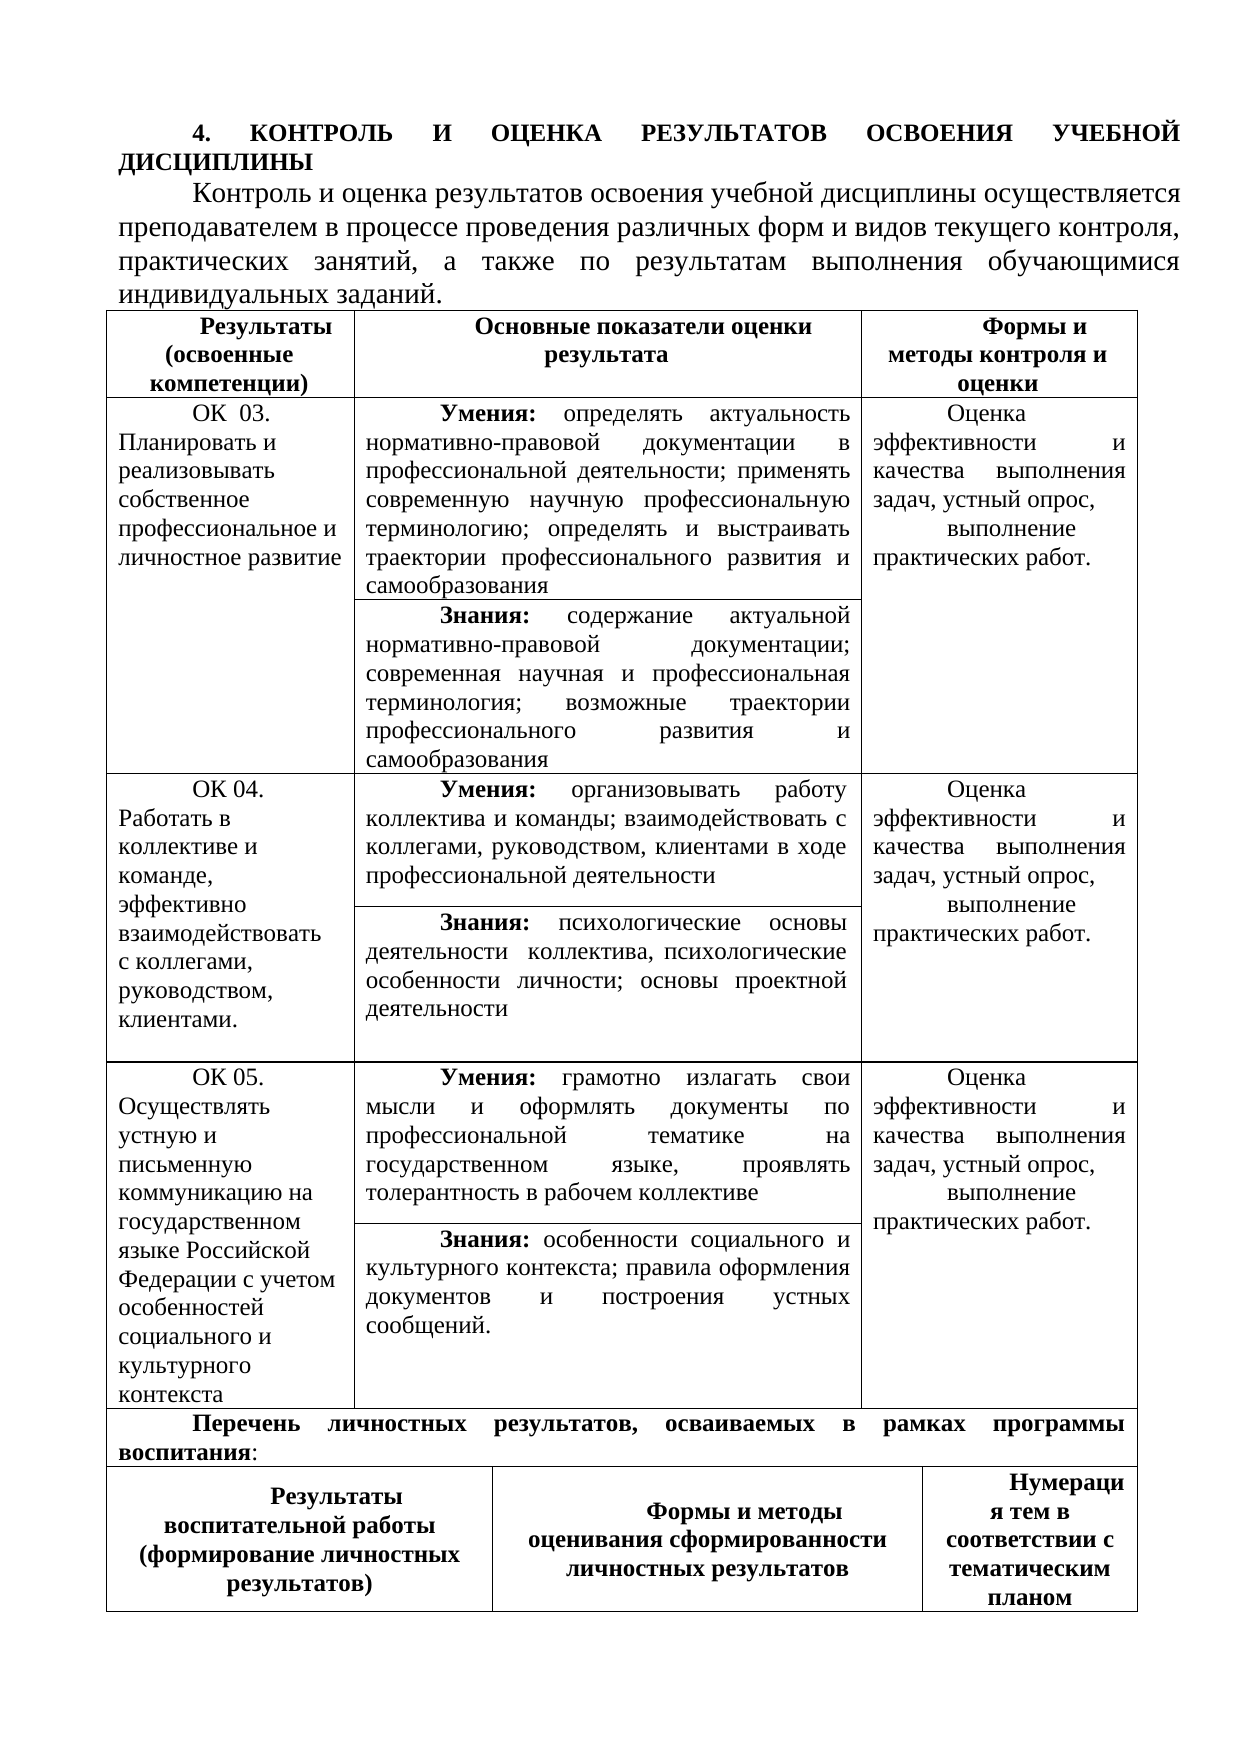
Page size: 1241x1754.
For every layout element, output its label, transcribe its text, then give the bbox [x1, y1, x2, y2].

table_header Формы и методы контроля и оценки [862, 311, 1137, 397]
table_header Основные показатели оценки результата [355, 311, 861, 397]
table_cell Умения: организовывать работу коллектива и команды; взаимодействовать с коллегами, руководством, клиентами в ходе профессиональной деятельности [355, 774, 861, 906]
table_cell Результаты воспитательной работы (формирование личностных результатов) [107, 1467, 492, 1611]
table_cell ОК 04. Работать в коллективе и команде, эффективно взаимодействовать с коллегами, руководством, клиентами. [107, 774, 354, 1061]
table_cell Умения: грамотно излагать свои мысли и оформлять документы по профессиональной тематике на государственном языке, проявлять толерантность в рабочем коллективе [355, 1063, 861, 1223]
table_cell Знания: психологические основы деятельности коллектива, психологические особенности личности; основы проектной деятельности [355, 907, 861, 1061]
table_cell Оценка эффективности и качества выполнения задач, устный опрос, выполнение практических работ. [862, 774, 1137, 1061]
table_header Результаты (освоенные компетенции) [107, 311, 354, 397]
table_cell Оценка эффективности и качества выполнения задач, устный опрос, выполнение практических работ. [862, 1063, 1137, 1407]
table_cell Нумерация тем в соответствии с тематическим планом [923, 1467, 1137, 1611]
list Контроль и оценка результатов освоения учебной дисциплины осуществляется преподавателем в процессе проведения различных форм и видов текущего контроля, практических занятий, а также по результатам выполнения обучающимися индивидуальных заданий. [118, 176, 1181, 310]
table_cell Формы и методы оценивания сформированности личностных результатов [493, 1467, 922, 1611]
table_cell Умения: определять актуальность нормативно-правовой документации в профессиональной деятельности; применять современную научную профессиональную терминологию; определять и выстраивать траектории профессионального развития и самообразования [355, 398, 861, 599]
table_cell ОК 03. Планировать и реализовывать собственное профессиональное и личностное развитие [107, 398, 354, 773]
table_cell Перечень личностных результатов, осваиваемых в рамках программы воспитания: [107, 1409, 1137, 1466]
table_cell Оценка эффективности и качества выполнения задач, устный опрос, выполнение практических работ. [862, 398, 1137, 773]
table_cell Знания: особенности социального и культурного контекста; правила оформления документов и построения устных сообщений. [355, 1224, 861, 1407]
text 4. КОНТРОЛЬ И ОЦЕНКА РЕЗУЛЬТАТОВ ОСВОЕНИЯ УЧЕБНОЙ ДИСЦИПЛИНЫ [118, 118, 1181, 176]
table_cell Знания: содержание актуальной нормативно-правовой документации; современная научная и профессиональная терминология; возможные траектории профессионального развития и самообразования [355, 600, 861, 773]
table_cell ОК 05. Осуществлять устную и письменную коммуникацию на государственном языке Российской Федерации с учетом особенностей социального и культурного контекста [107, 1063, 354, 1407]
